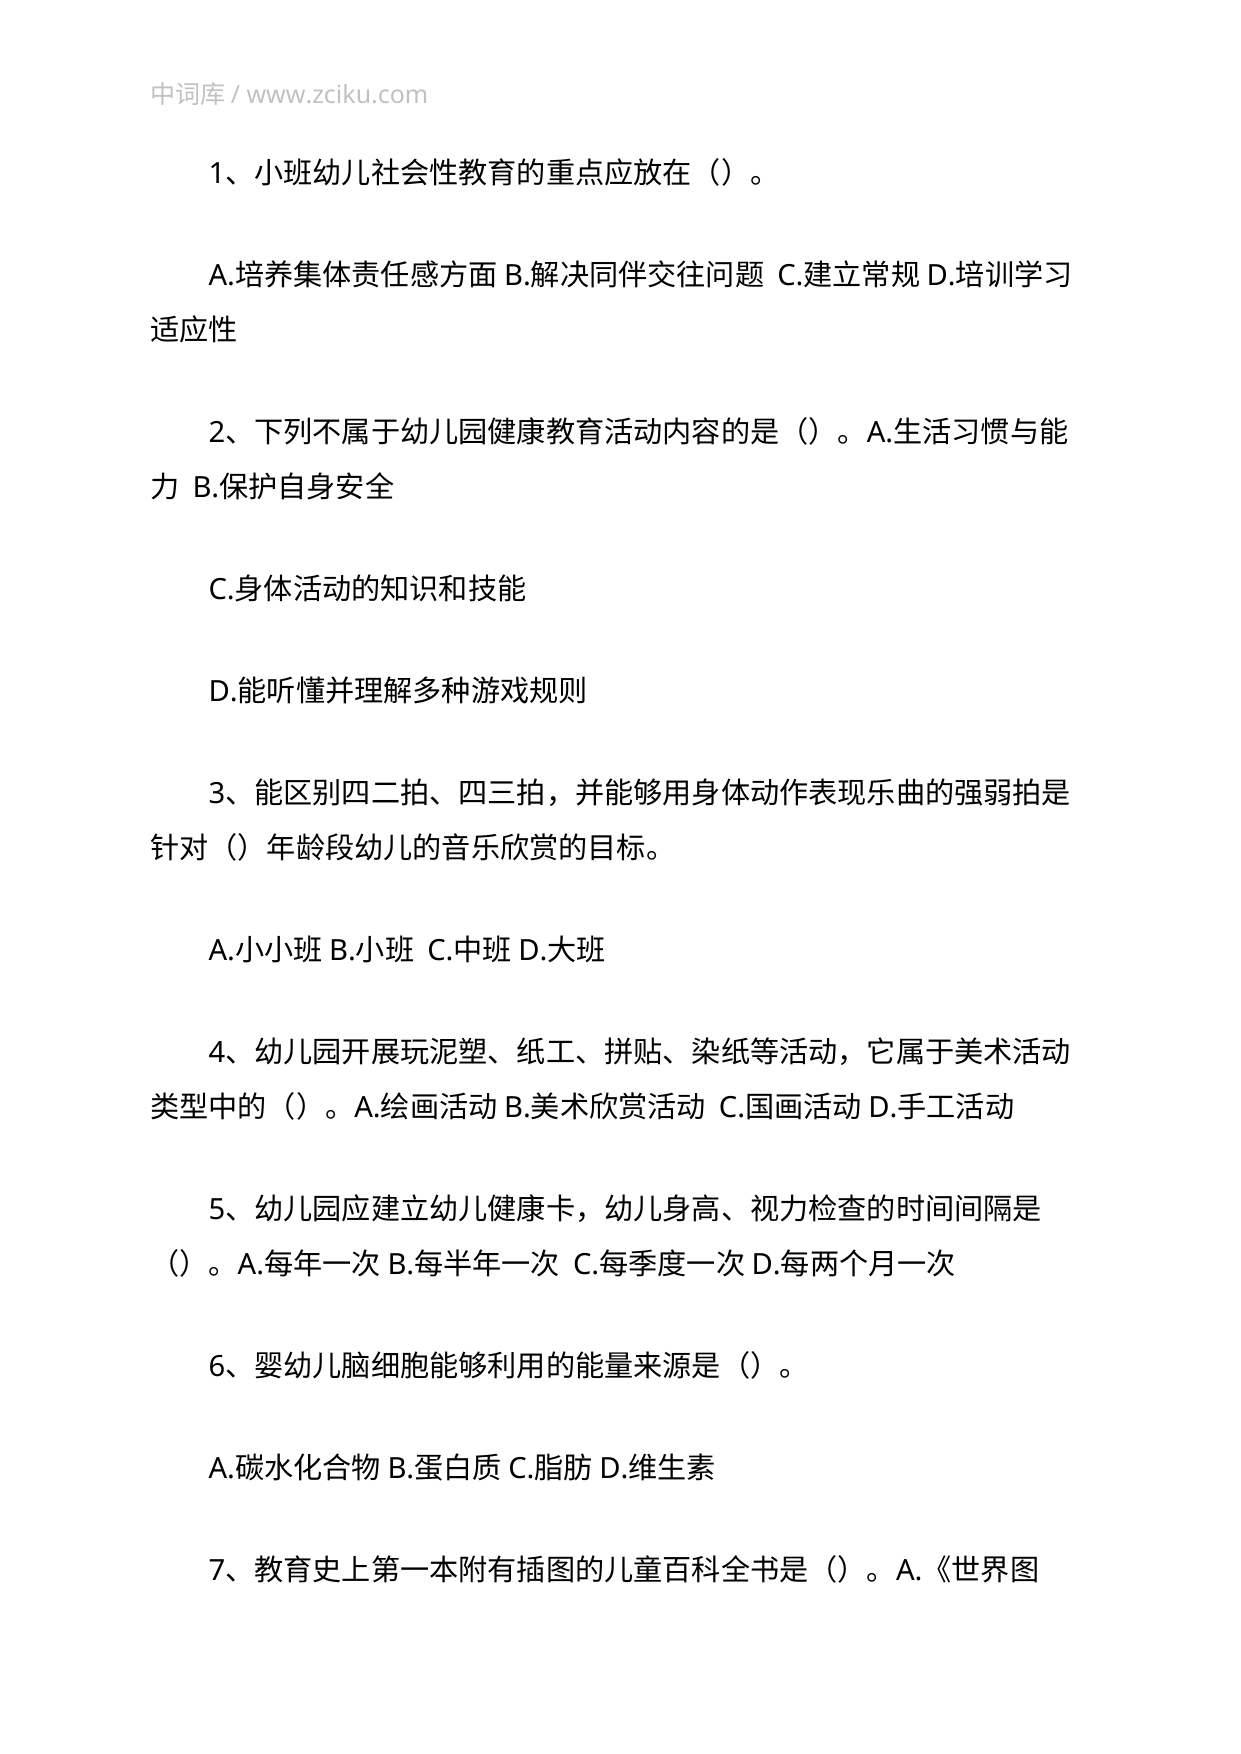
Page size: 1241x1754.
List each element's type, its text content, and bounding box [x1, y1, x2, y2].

text A.培养集体责任感方面 B.解决同伴交往问题 C.建立常规 D.培训学习适应性 [150, 252, 1090, 349]
text 4、幼儿园开展玩泥塑、纸工、拼贴、染纸等活动，它属于美术活动类型中的（）。A.绘画活动 B.美术欣赏活动 C.国画活动 D.手工活动 [150, 1028, 1090, 1126]
text A.碳水化合物 B.蛋白质 C.脂肪 D.维生素 [150, 1444, 1090, 1487]
text C.身体活动的知识和技能 [150, 566, 1090, 608]
text A.小小班 B.小班 C.中班 D.大班 [150, 926, 1090, 969]
text 5、幼儿园应建立幼儿健康卡，幼儿身高、视力检查的时间间隔是（）。A.每年一次 B.每半年一次 C.每季度一次 D.每两个月一次 [150, 1185, 1090, 1283]
text 3、能区别四二拍、四三拍，并能够用身体动作表现乐曲的强弱拍是针对（）年龄段幼儿的音乐欣赏的目标。 [150, 770, 1090, 867]
text 2、下列不属于幼儿园健康教育活动内容的是（）。A.生活习惯与能力 B.保护自身安全 [150, 409, 1090, 506]
text D.能听懂并理解多种游戏规则 [150, 668, 1090, 710]
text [150, 1546, 1090, 1589]
text 1、小班幼儿社会性教育的重点应放在（）。 [150, 150, 1090, 192]
text 6、婴幼儿脑细胞能够利用的能量来源是（）。 [150, 1342, 1090, 1385]
